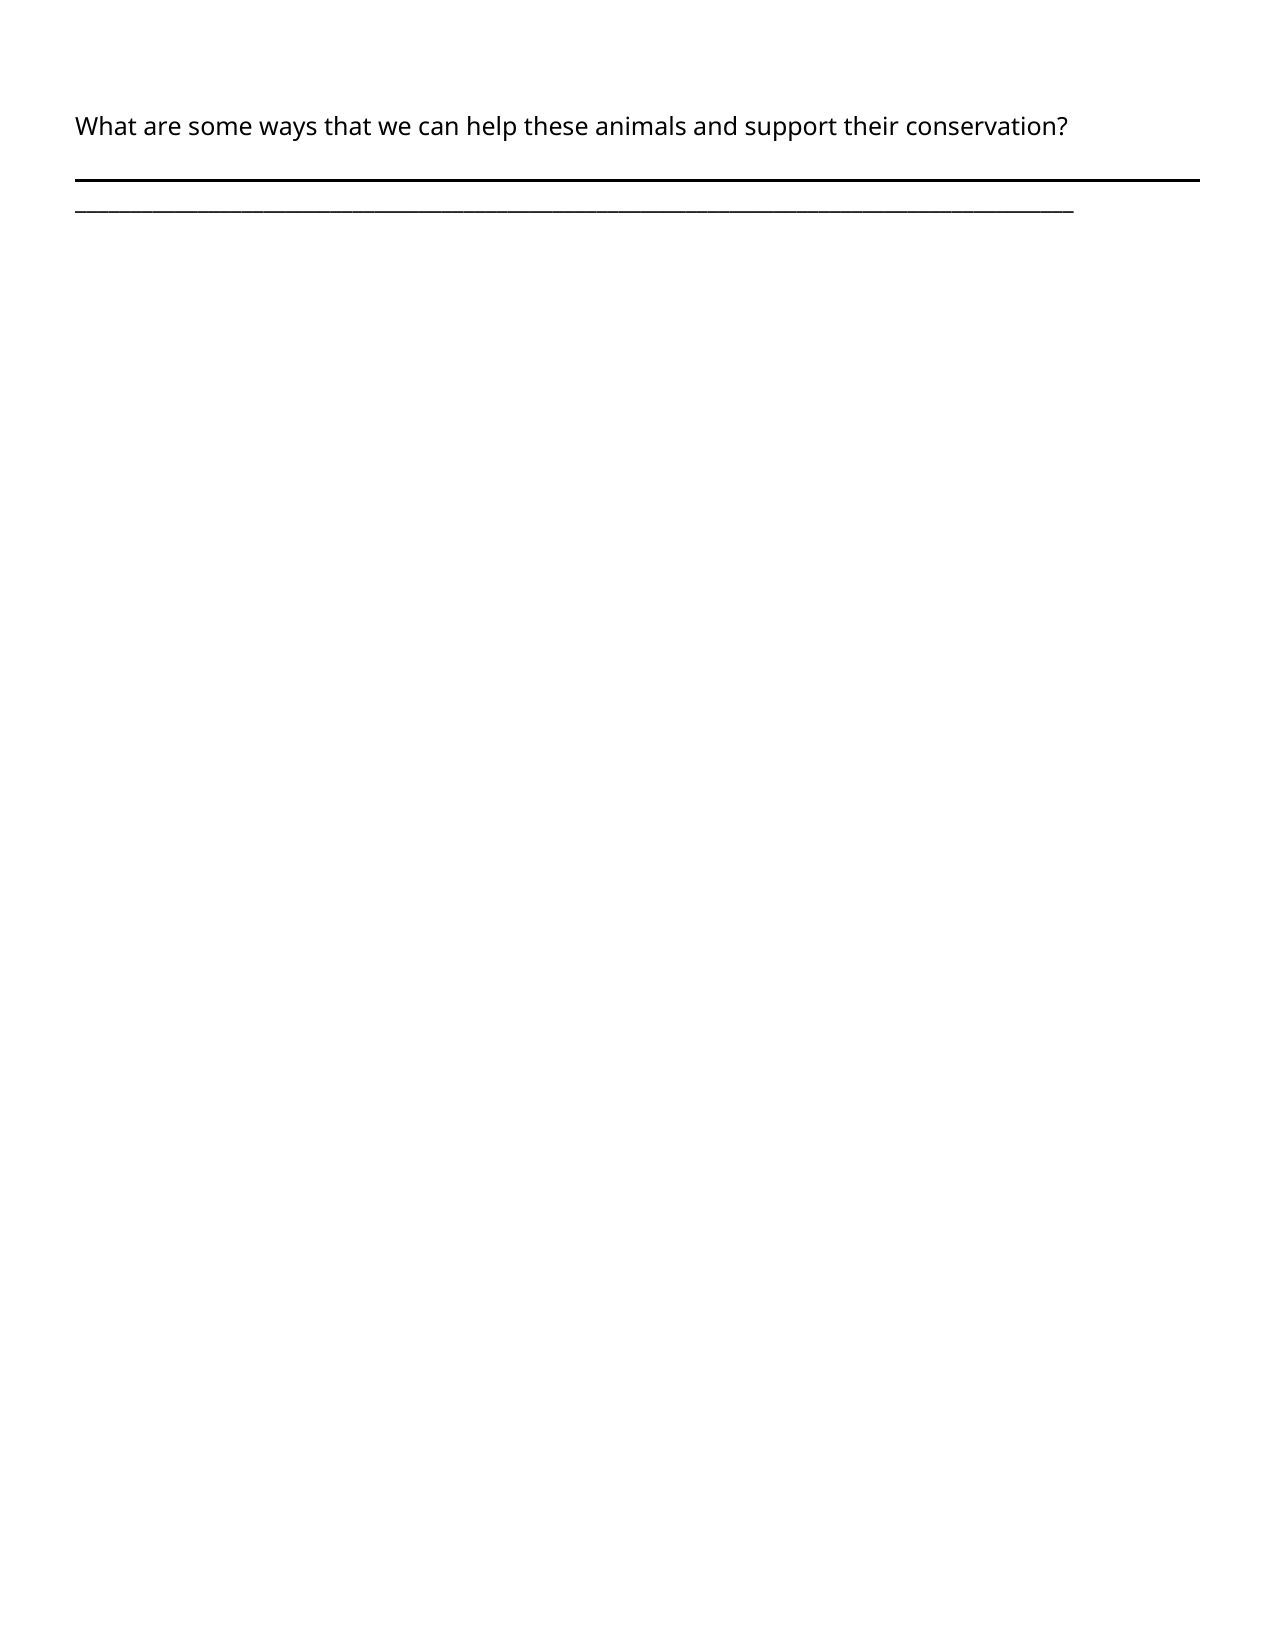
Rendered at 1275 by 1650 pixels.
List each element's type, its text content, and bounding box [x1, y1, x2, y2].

text __________________________________________________________________________________________ [75, 182, 1200, 216]
text What are some ways that we can help these animals and support their conservation? [75, 109, 1200, 143]
